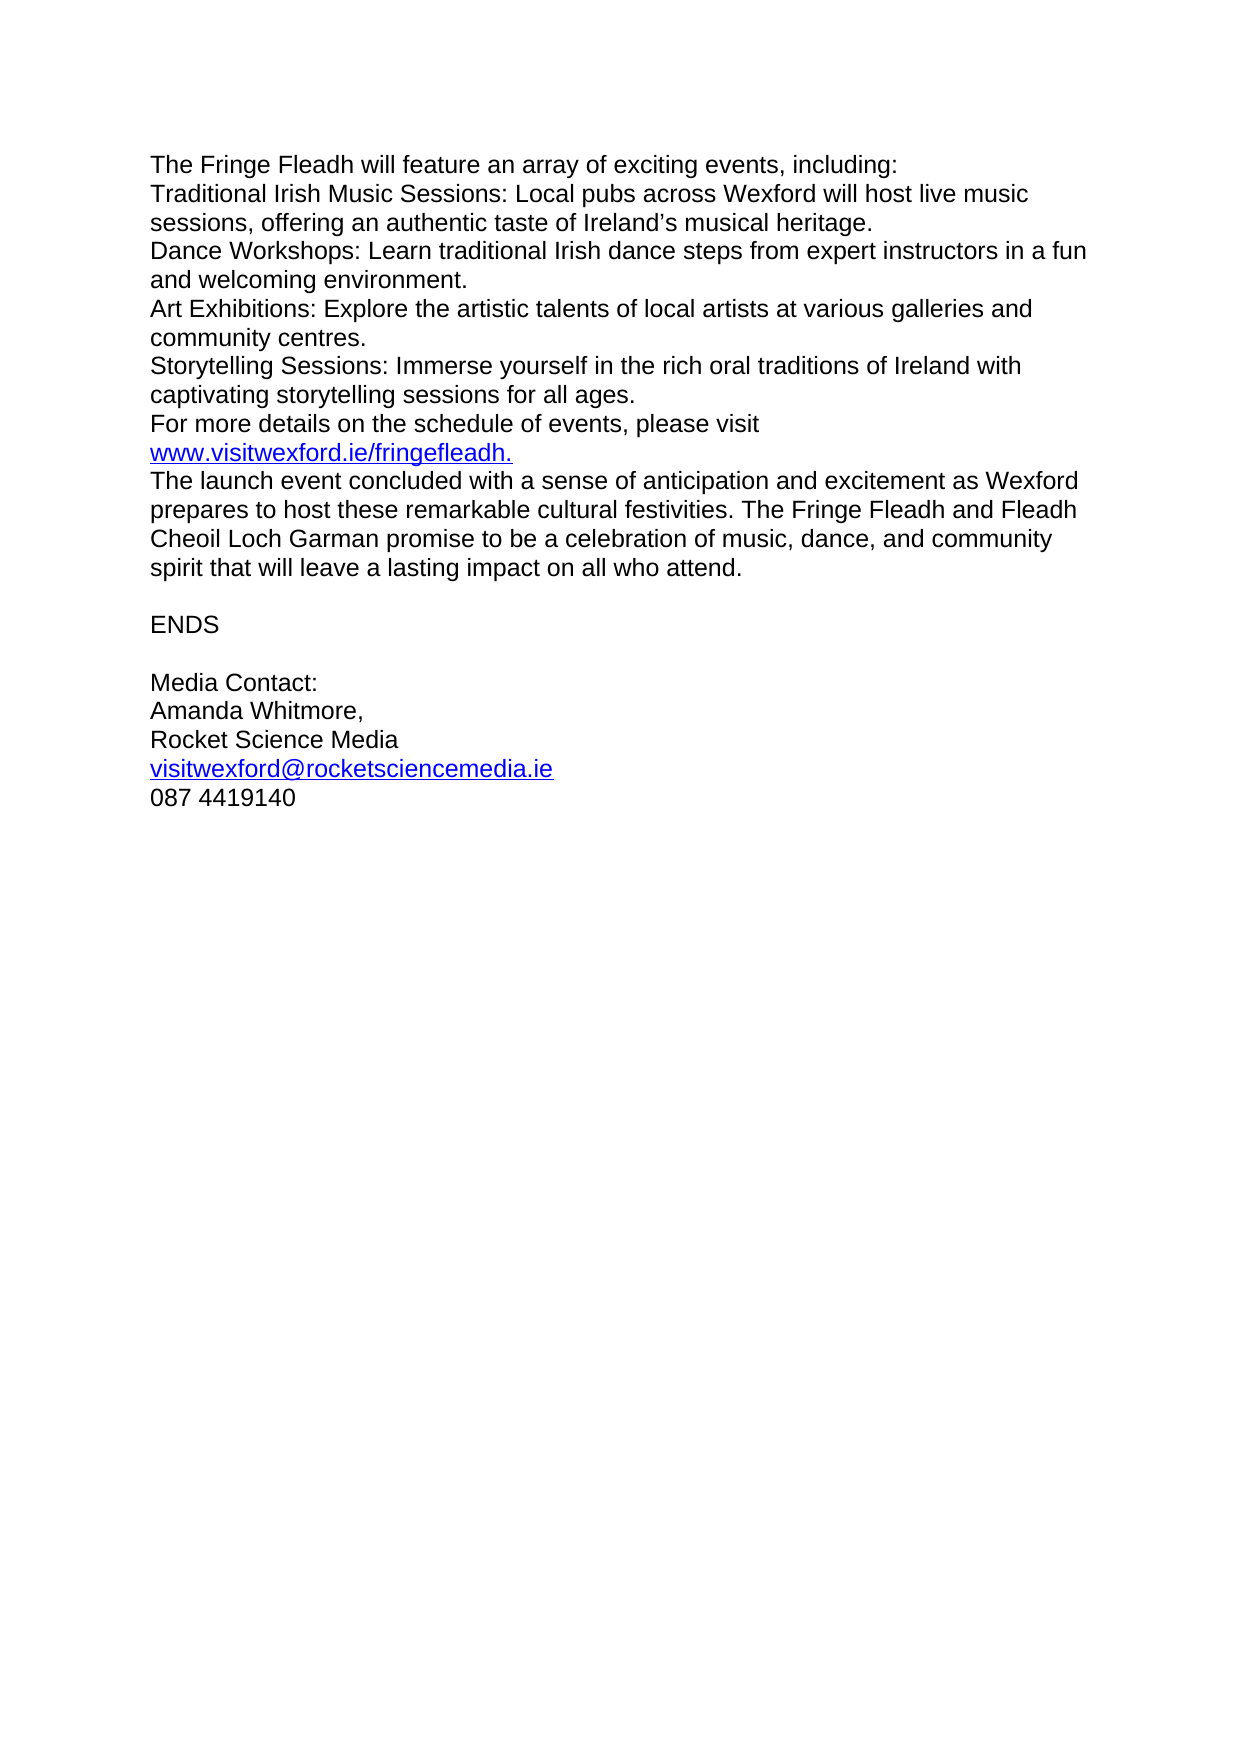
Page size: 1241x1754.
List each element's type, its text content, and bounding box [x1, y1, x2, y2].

text For more details on the schedule of events, please visit www.visitwexford.ie/fringefleadh. [150, 409, 1090, 466]
text The Fringe Fleadh will feature an array of exciting events, including: [150, 150, 1090, 179]
text Rocket Science Media [150, 725, 1090, 754]
text Amanda Whitmore, [150, 696, 1090, 725]
text Traditional Irish Music Sessions: Local pubs across Wexford will host live music sessions, offering an authentic taste of Ireland’s musical heritage. [150, 179, 1090, 236]
text visitwexford@rocketsciencemedia.ie [150, 754, 1090, 782]
text Media Contact: [150, 667, 1090, 696]
text The launch event concluded with a sense of anticipation and excitement as Wexford prepares to host these remarkable cultural festivities. The Fringe Fleadh and Fleadh Cheoil Loch Garman promise to be a celebration of music, dance, and community spirit that will leave a lasting impact on all who attend. [150, 466, 1090, 581]
text Storytelling Sessions: Immerse yourself in the rich oral traditions of Ireland with captivating storytelling sessions for all ages. [150, 351, 1090, 409]
text Art Exhibitions: Explore the artistic talents of local artists at various galleries and community centres. [150, 294, 1090, 351]
text ENDS [150, 610, 1090, 639]
text Dance Workshops: Learn traditional Irish dance steps from expert instructors in a fun and welcoming environment. [150, 236, 1090, 294]
text 087 4419140 [150, 782, 1090, 811]
